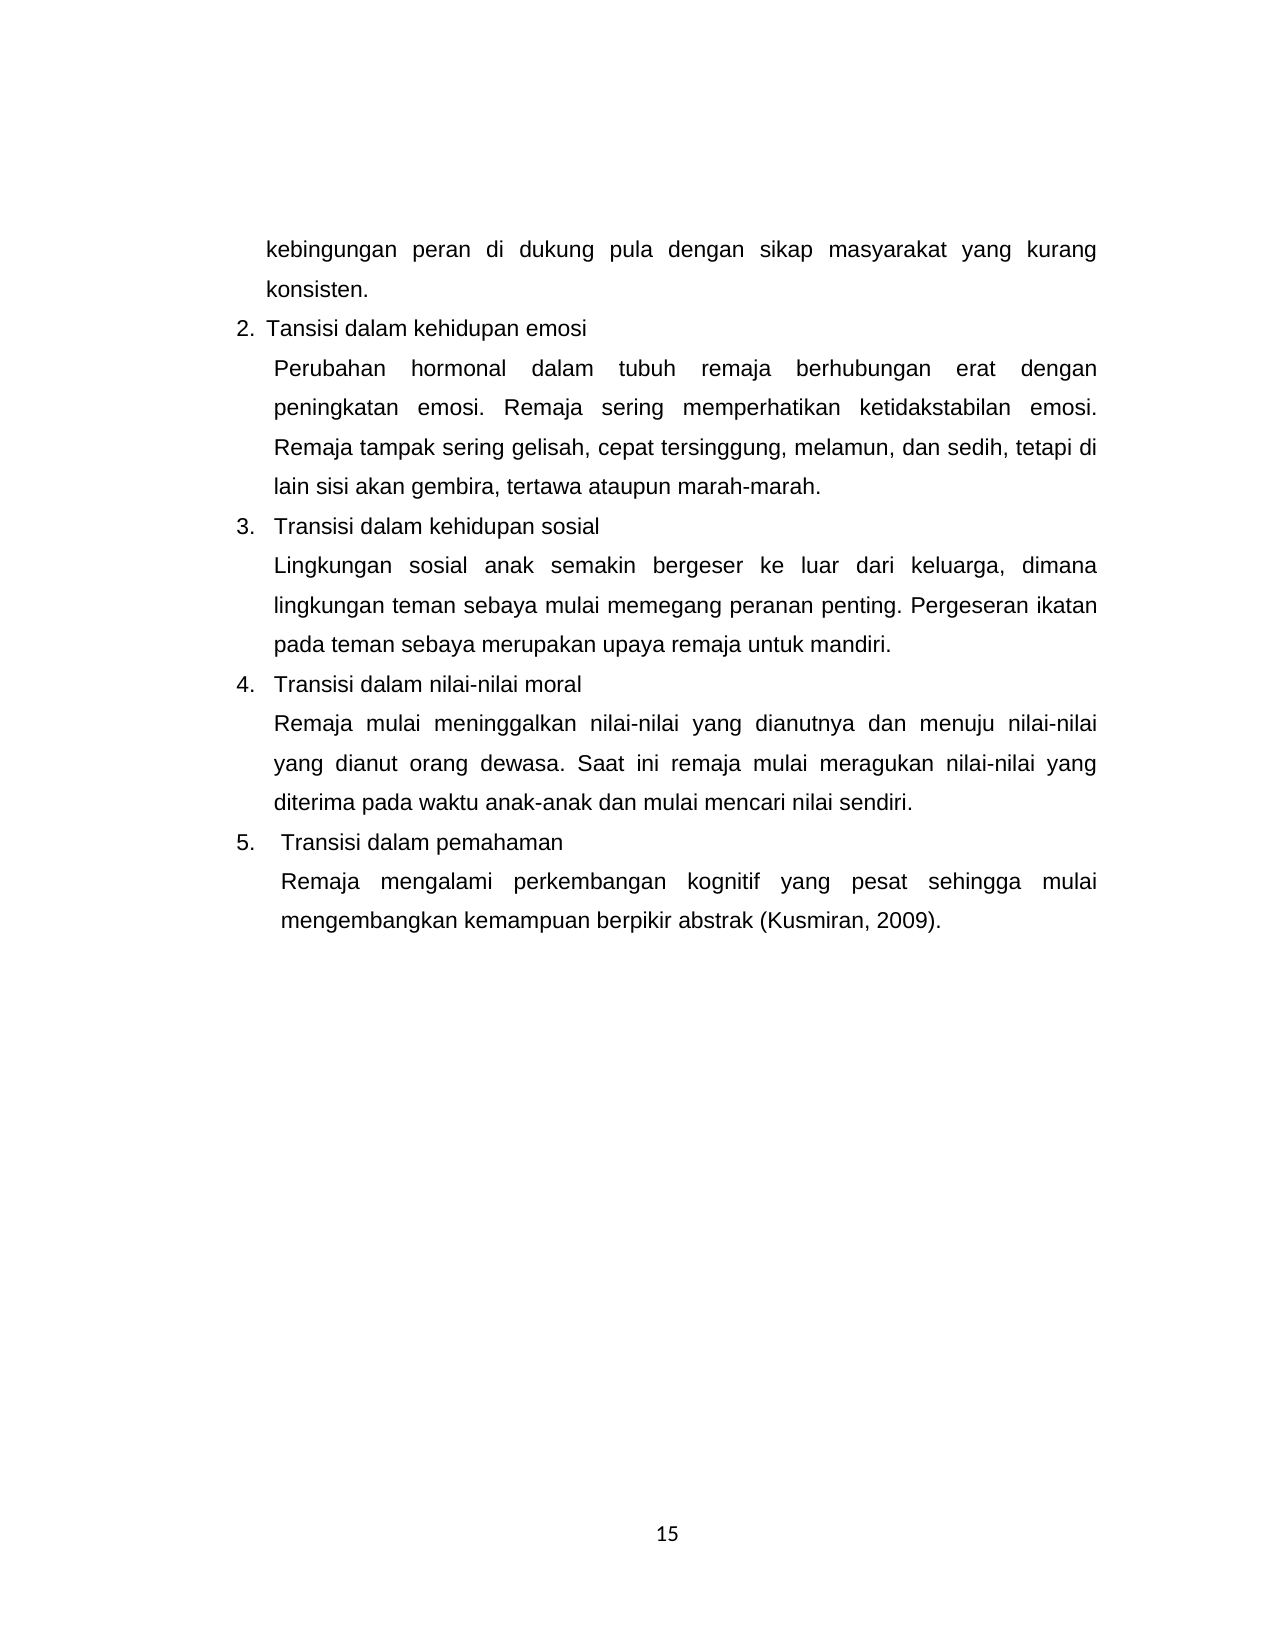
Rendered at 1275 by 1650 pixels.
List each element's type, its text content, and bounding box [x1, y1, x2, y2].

text Lingkungan sosial anak semakin bergeser ke luar dari keluarga, dimana lingkungan teman sebaya mulai memegang peranan penting. Pergeseran ikatan pada teman sebaya merupakan upaya remaja untuk mandiri. [274, 552, 1098, 657]
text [266, 236, 1098, 302]
list Tansisi dalam kehidupan emosi [236, 315, 1098, 342]
list Transisi dalam kehidupan sosial [236, 513, 1098, 539]
text Remaja mulai meninggalkan nilai-nilai yang dianutnya dan menuju nilai-nilai yang dianut orang dewasa. Saat ini remaja mulai meragukan nilai-nilai yang diterima pada waktu anak-anak dan mulai mencari nilai sendiri. [274, 710, 1098, 815]
list Transisi dalam pemahaman [236, 828, 1098, 855]
text Perubahan hormonal dalam tubuh remaja berhubungan erat dengan peningkatan emosi. Remaja sering memperhatikan ketidakstabilan emosi. Remaja tampak sering gelisah, cepat tersinggung, melamun, dan sedih, tetapi di lain sisi akan gembira, tertawa ataupun marah-marah. [274, 355, 1098, 499]
list Transisi dalam nilai-nilai moral [236, 671, 1098, 697]
text Remaja mengalami perkembangan kognitif yang pesat sehingga mulai mengembangkan kemampuan berpikir abstrak (Kusmiran, 2009). [281, 868, 1098, 934]
